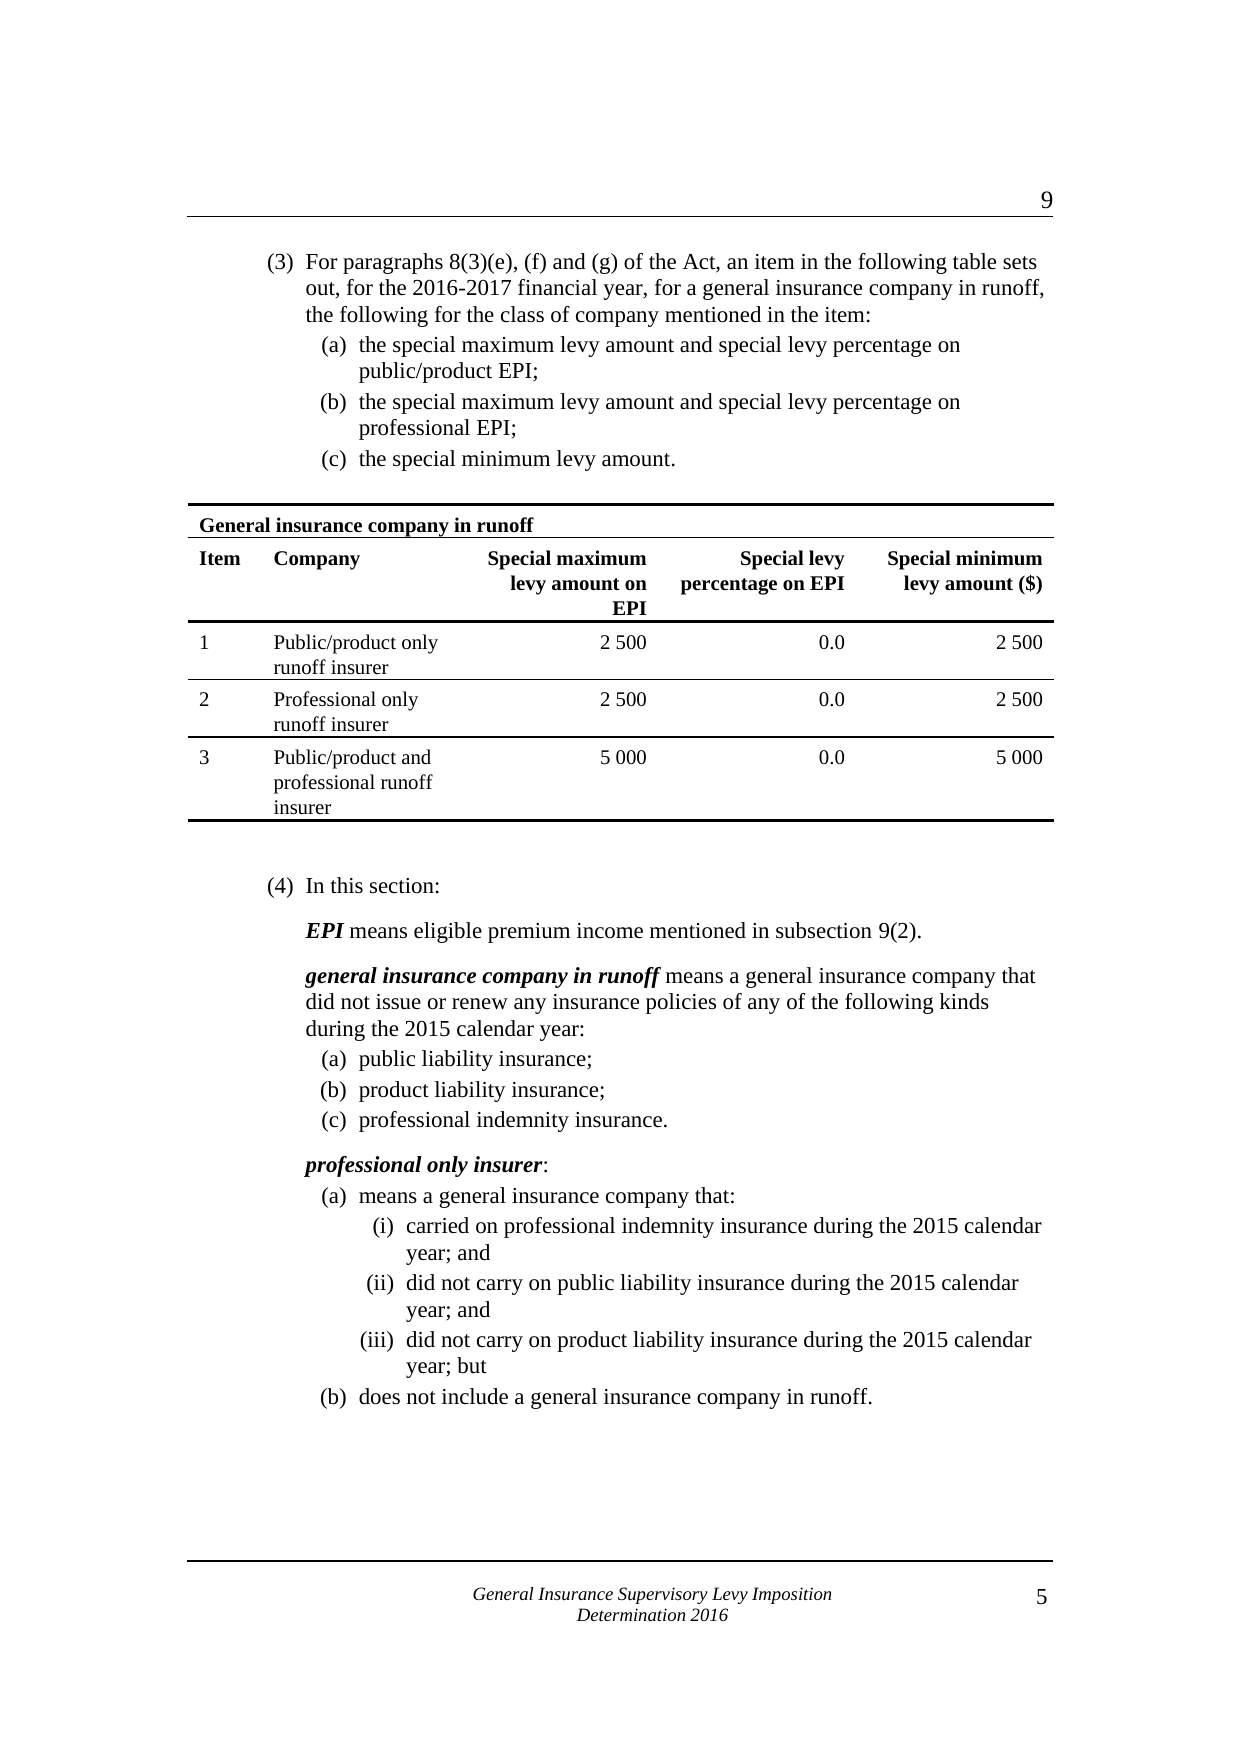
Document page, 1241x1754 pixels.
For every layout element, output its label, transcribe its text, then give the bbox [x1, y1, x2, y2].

table_cell Special minimum levy amount ($) [856, 538, 1054, 620]
text (b) product liability insurance; [187, 1076, 1053, 1102]
table_header General insurance company in runoff [188, 506, 1054, 537]
table_cell 2 500 [856, 680, 1054, 736]
text (a) means a general insurance company that: [187, 1182, 1053, 1208]
table_cell Public/product and professional runoff insurer [262, 738, 460, 819]
table_cell Company [262, 538, 460, 620]
table_cell 2 500 [460, 680, 658, 736]
text (c) professional indemnity insurance. [187, 1106, 1053, 1133]
text professional only insurer: [305, 1151, 1053, 1178]
text (i) carried on professional indemnity insurance during the 2015 calendar year; and [187, 1212, 1053, 1265]
table_cell Special levy percentage on EPI [658, 538, 856, 620]
table_cell 2 500 [856, 623, 1054, 679]
table_cell 0.0 [658, 623, 856, 679]
text EPI means eligible premium income mentioned in subsection 9(2). [305, 917, 1053, 943]
table_cell 5 000 [460, 738, 658, 819]
table_cell Item [188, 538, 262, 620]
table_cell 0.0 [658, 680, 856, 736]
text (iii) did not carry on product liability insurance during the 2015 calendar year; but [187, 1326, 1053, 1379]
table_cell 5 000 [856, 738, 1054, 819]
table_cell 3 [188, 738, 262, 819]
text (c) the special minimum levy amount. [187, 445, 1053, 471]
table_cell 2 [188, 680, 262, 736]
text (3) For paragraphs 8(3)(e), (f) and (g) of the Act, an item in the following table sets out, for the 2016-2017 financial year, for a general insurance company in runoff, the following for the class of company mentioned in the item: [187, 248, 1053, 327]
text (4) In this section: [187, 872, 1053, 898]
text (b) the special maximum levy amount and special levy percentage on professional EPI; [187, 388, 1053, 441]
table_cell Professional only runoff insurer [262, 680, 460, 736]
table_cell 2 500 [460, 623, 658, 679]
table_cell Special maximum levy amount on EPI [460, 538, 658, 620]
text (b) does not include a general insurance company in runoff. [187, 1383, 1053, 1409]
text (a) public liability insurance; [187, 1045, 1053, 1072]
text (ii) did not carry on public liability insurance during the 2015 calendar year; and [187, 1269, 1053, 1322]
text general insurance company in runoff means a general insurance company that did not issue or renew any insurance policies of any of the following kinds during the 2015 calendar year: [305, 962, 1053, 1041]
table_cell 0.0 [658, 738, 856, 819]
table_cell Public/product only runoff insurer [262, 623, 460, 679]
text (a) the special maximum levy amount and special levy percentage on public/product EPI; [187, 331, 1053, 384]
table_cell 1 [188, 623, 262, 679]
